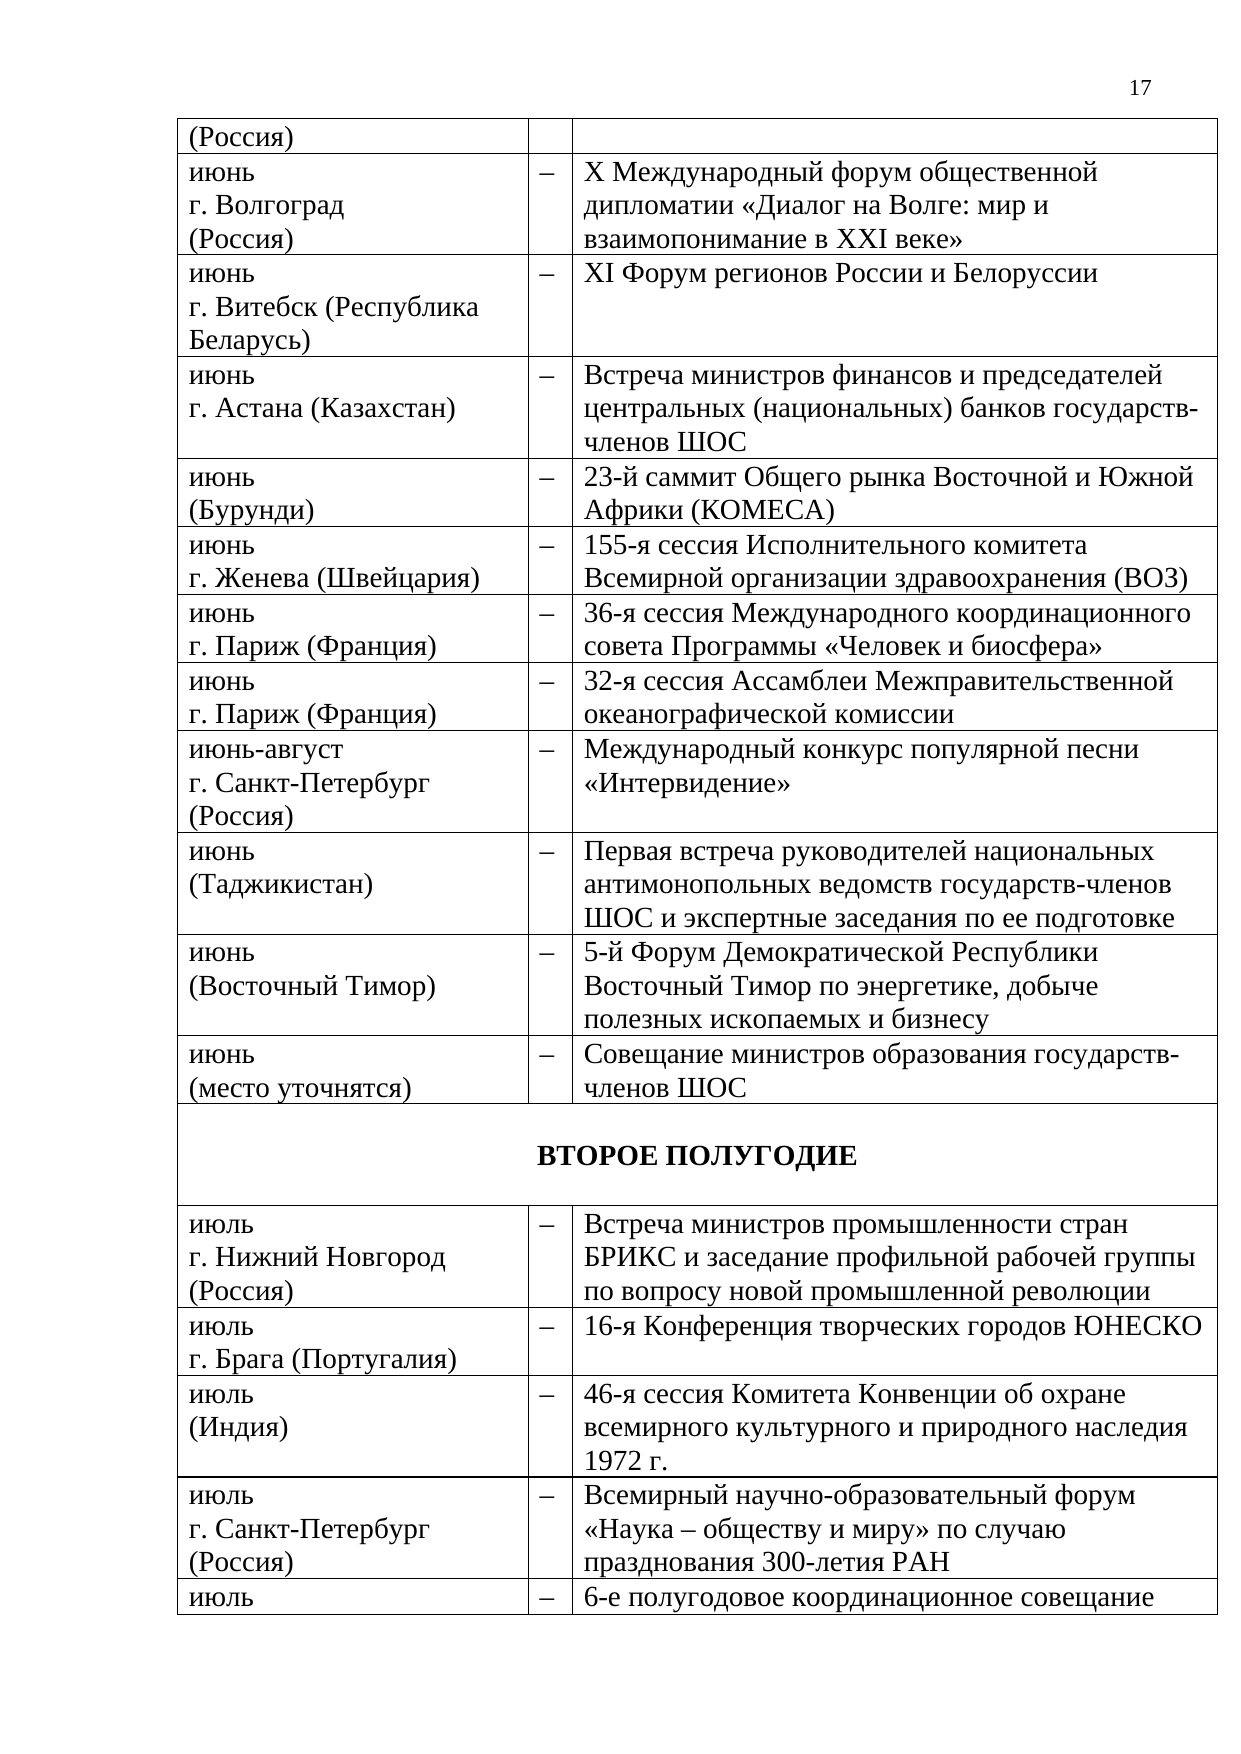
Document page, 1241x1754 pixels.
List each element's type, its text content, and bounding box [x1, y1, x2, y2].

table_cell июнь-август г. Санкт-Петербург (Россия) [178, 731, 528, 832]
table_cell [178, 1579, 528, 1614]
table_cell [178, 119, 528, 153]
table_cell – [529, 731, 572, 832]
table_cell – [529, 1308, 572, 1375]
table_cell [573, 119, 1217, 153]
table_cell – [529, 833, 572, 933]
table_cell – [529, 527, 572, 594]
table_cell июль г. Нижний Новгород (Россия) [178, 1206, 528, 1307]
table_cell июнь (Бурунди) [178, 459, 528, 526]
table_cell – [529, 1206, 572, 1307]
table_cell Всемирный научно-образовательный форум «Наука – обществу и миру» по случаю празднования 300-летия РАН [573, 1478, 1217, 1578]
table_cell – [529, 595, 572, 662]
table_cell 155-я сессия Исполнительного комитета Всемирной организации здравоохранения (ВОЗ) [573, 527, 1217, 594]
table_cell – [529, 357, 572, 458]
table_cell X Международный форум общественной дипломатии «Диалог на Волге: мир и взаимопонимание в XXI веке» [573, 154, 1217, 254]
table_cell июнь г. Женева (Швейцария) [178, 527, 528, 594]
table_cell 46-я сессия Комитета Конвенции об охране всемирного культурного и природного наследия 1972 г. [573, 1376, 1217, 1476]
table_cell июнь г. Волгоград (Россия) [178, 154, 528, 254]
table_cell – [529, 1376, 572, 1476]
table_cell – [529, 255, 572, 356]
table_cell – [529, 154, 572, 254]
table_cell Первая встреча руководителей национальных антимонопольных ведомств государств-членов ШОС и экспертные заседания по ее подготовке [573, 833, 1217, 933]
table_cell июль (Индия) [178, 1376, 528, 1476]
table_cell – [529, 1478, 572, 1578]
table_cell июнь г. Париж (Франция) [178, 595, 528, 662]
table_cell июнь г. Париж (Франция) [178, 663, 528, 730]
table_cell 36-я сессия Международного координационного совета Программы «Человек и биосфера» [573, 595, 1217, 662]
table_cell июль г. Брага (Португалия) [178, 1308, 528, 1375]
table_cell – [529, 459, 572, 526]
table_cell июнь г. Витебск (Республика Беларусь) [178, 255, 528, 356]
table_cell Совещание министров образования государств-членов ШОС [573, 1036, 1217, 1103]
table_cell Встреча министров промышленности стран БРИКС и заседание профильной рабочей группы по вопросу новой промышленной революции [573, 1206, 1217, 1307]
table_cell июнь (Таджикистан) [178, 833, 528, 933]
table_cell июль г. Санкт-Петербург (Россия) [178, 1478, 528, 1578]
table_cell 23-й саммит Общего рынка Восточной и Южной Африки (КОМЕСА) [573, 459, 1217, 526]
table_cell – [529, 663, 572, 730]
table_cell – [529, 1036, 572, 1103]
table_cell июнь (место уточнятся) [178, 1036, 528, 1103]
table_cell – [529, 119, 572, 153]
table_cell 16-я Конференция творческих городов ЮНЕСКО [573, 1308, 1217, 1375]
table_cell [573, 1579, 1217, 1614]
table_cell ВТОРОЕ ПОЛУГОДИЕ [178, 1104, 1217, 1205]
table_cell – [529, 935, 572, 1035]
table_cell Международный конкурс популярной песни «Интервидение» [573, 731, 1217, 832]
table_cell 5-й Форум Демократической Республики Восточный Тимор по энергетике, добыче полезных ископаемых и бизнесу [573, 935, 1217, 1035]
table_cell XI Форум регионов России и Белоруссии [573, 255, 1217, 356]
table_cell июнь (Восточный Тимор) [178, 935, 528, 1035]
table_cell Встреча министров финансов и председателей центральных (национальных) банков государств-членов ШОС [573, 357, 1217, 458]
table_cell июнь г. Астана (Казахстан) [178, 357, 528, 458]
table_cell 32-я сессия Ассамблеи Межправительственной океанографической комиссии [573, 663, 1217, 730]
table_cell – [529, 1579, 572, 1614]
